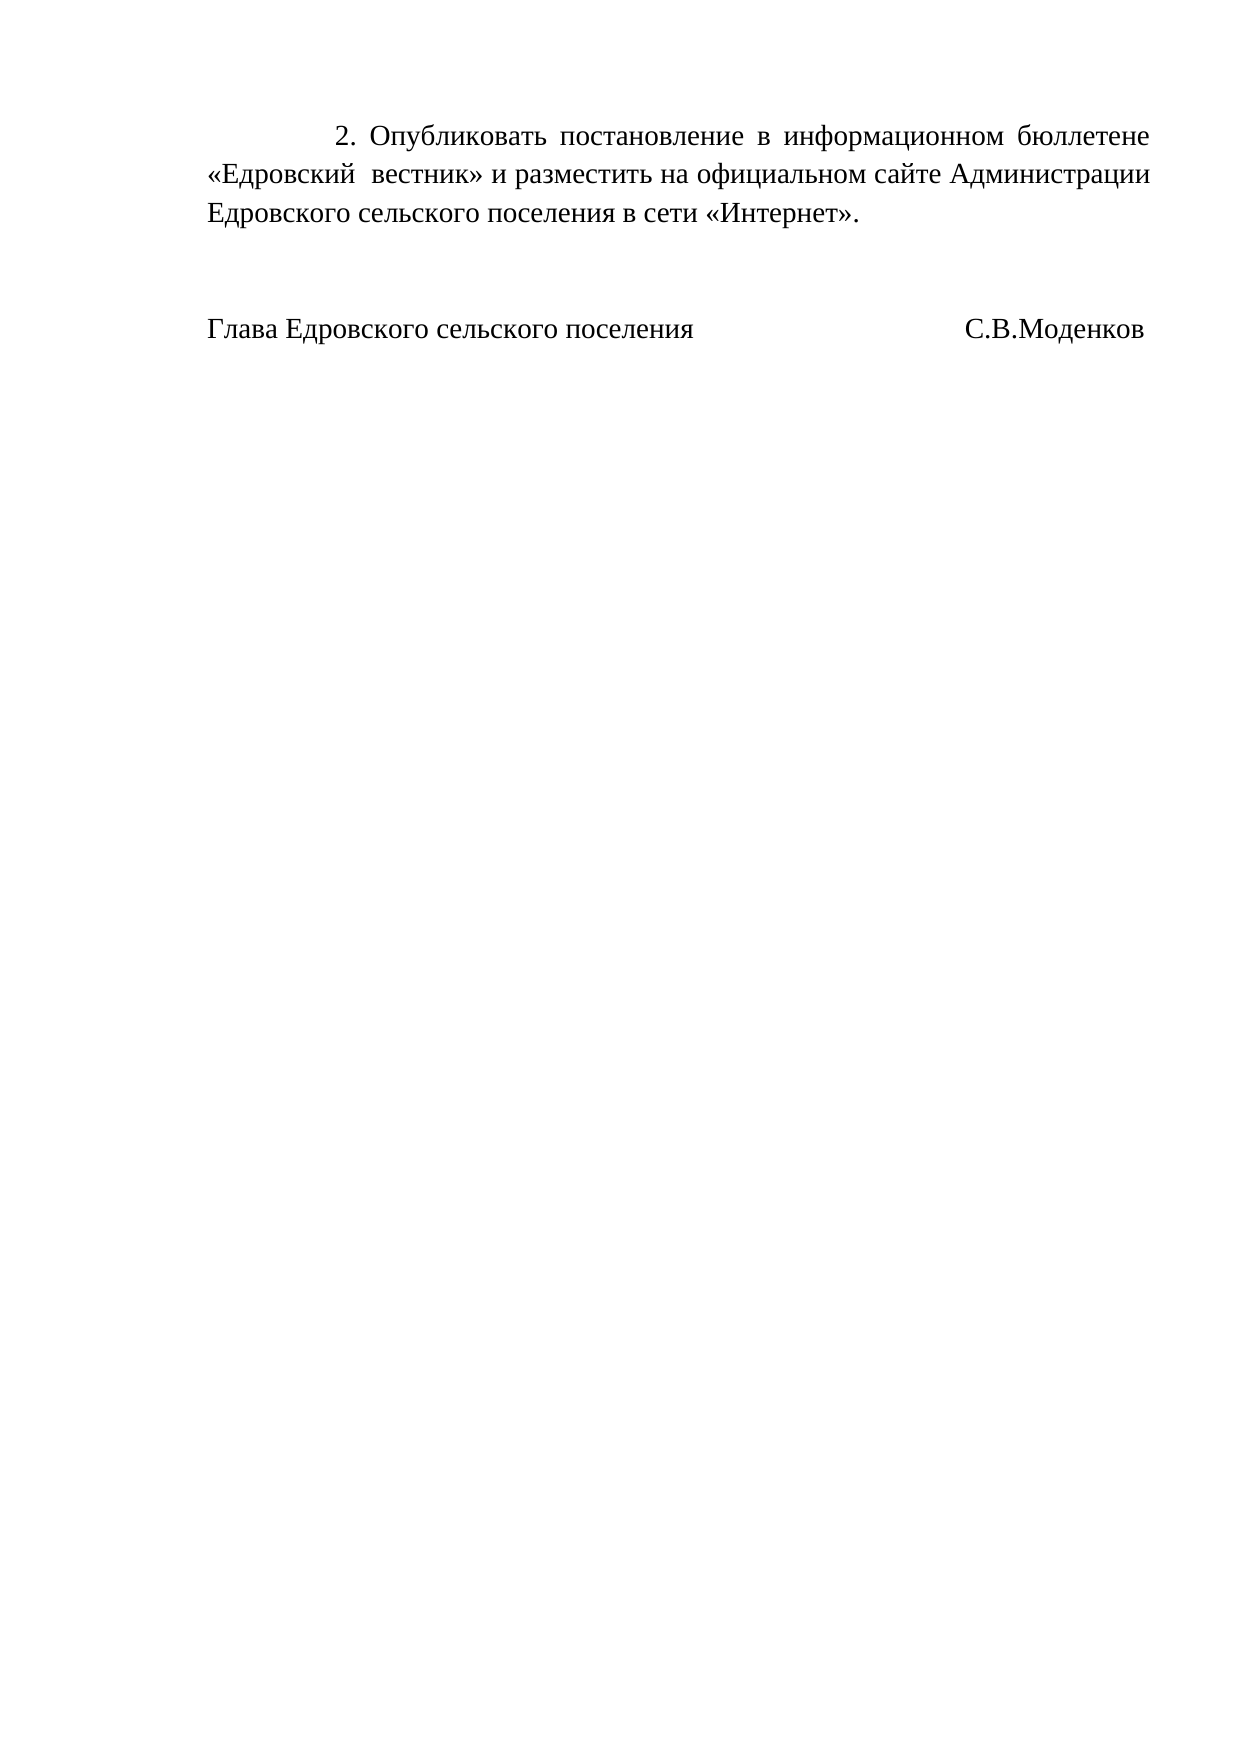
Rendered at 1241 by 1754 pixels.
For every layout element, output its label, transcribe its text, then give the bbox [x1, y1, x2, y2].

text Глава Едровского сельского поселения С.В.Моденков [207, 311, 1152, 344]
text 2. Опубликовать постановление в информационном бюллетене «Едровский вестник» и разместить на официальном сайте Администрации Едровского сельского поселения в сети «Интернет». [207, 118, 1152, 229]
